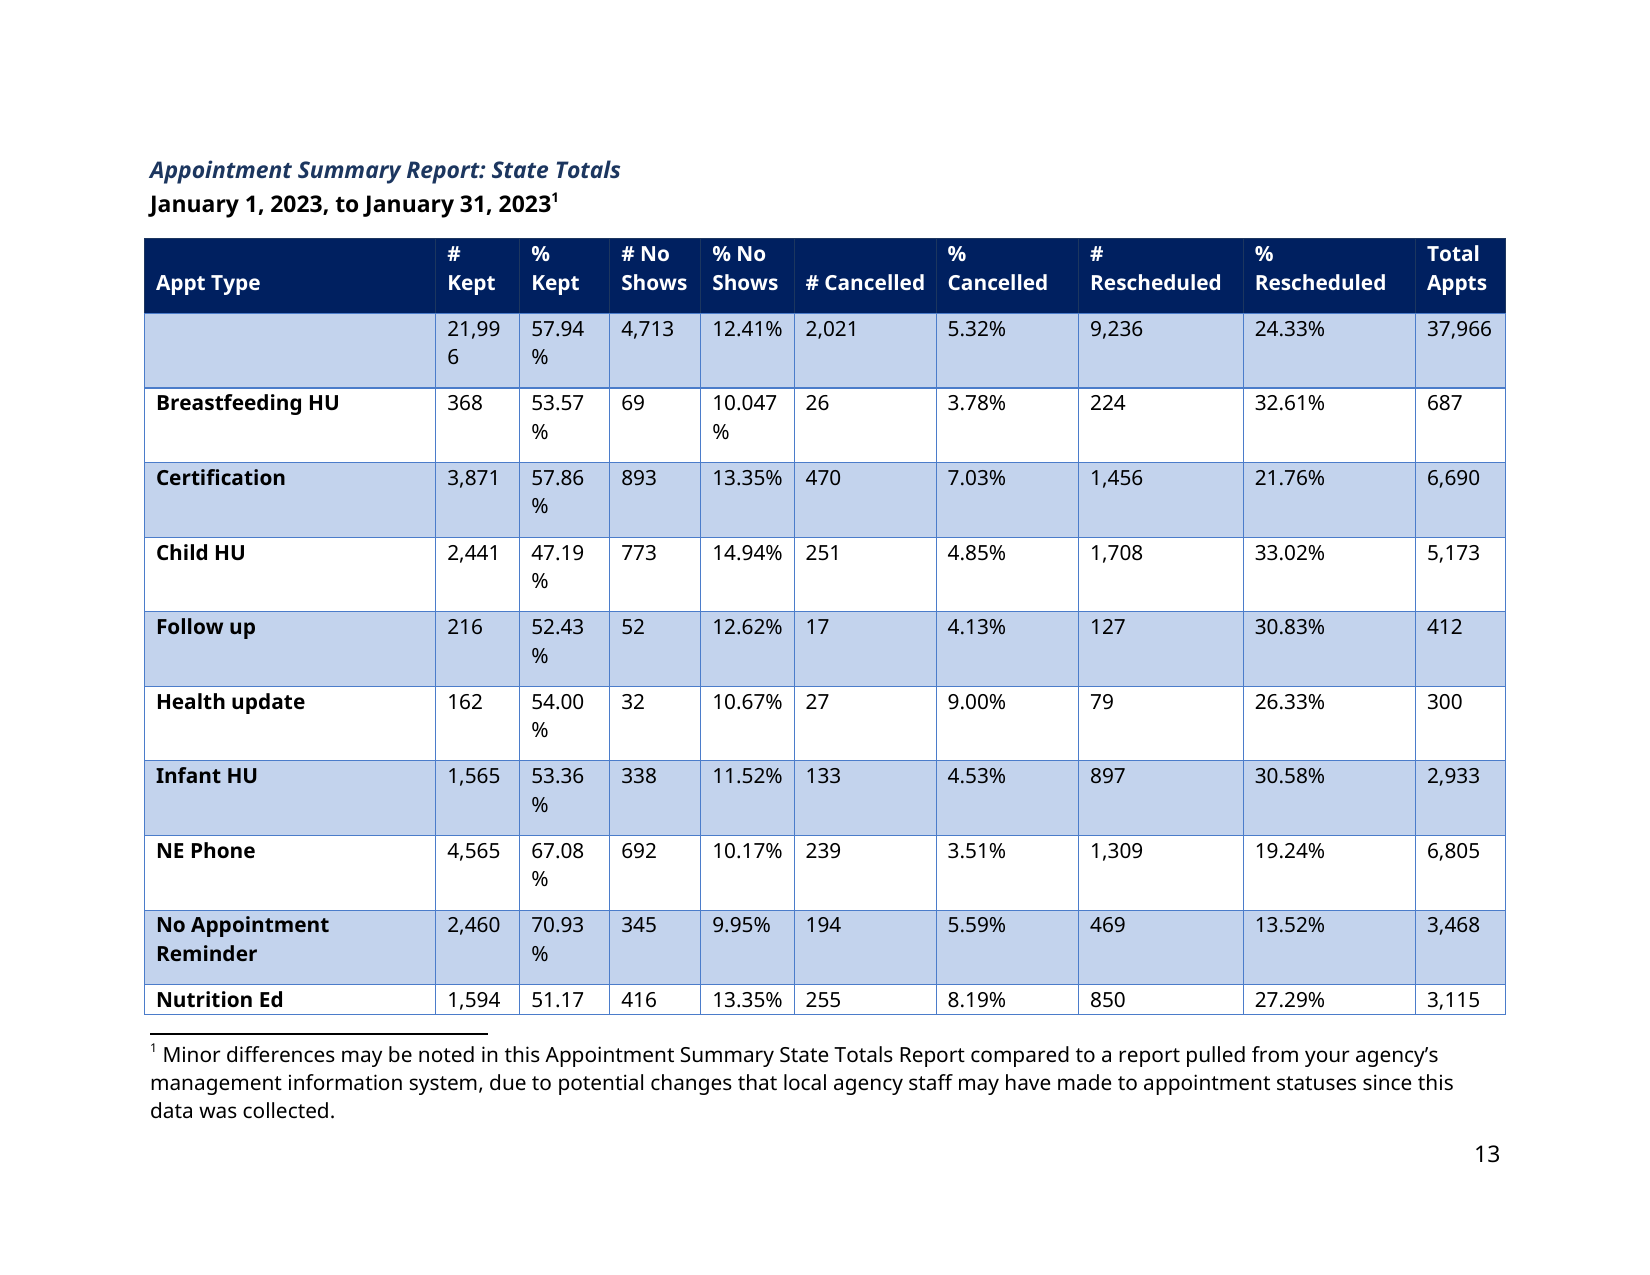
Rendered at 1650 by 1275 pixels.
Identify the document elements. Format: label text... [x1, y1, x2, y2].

table_cell 53.36% [520, 761, 609, 835]
table_cell 3,468 [1416, 911, 1505, 984]
table_cell [145, 314, 435, 387]
table_cell 1,565 [436, 761, 519, 835]
table_cell 255 [795, 985, 936, 1014]
table_cell 21.76% [1244, 463, 1415, 537]
table_cell 2,021 [795, 314, 936, 387]
table_cell 52.43% [520, 612, 609, 686]
table_cell 47.19% [520, 538, 609, 611]
table_cell 14.94% [701, 538, 794, 611]
table_cell 11.52% [701, 761, 794, 835]
table_cell 7.03% [937, 463, 1078, 537]
table_cell 251 [795, 538, 936, 611]
table_cell 26.33% [1244, 687, 1415, 760]
table_header Appt Type [145, 239, 435, 313]
table_cell 3.78% [937, 389, 1078, 462]
table_cell 1,594 [436, 985, 519, 1014]
table_cell 412 [1416, 612, 1505, 686]
subtitle Appointment Summary Report: State Totals [150, 154, 1500, 185]
table_cell 8.19% [937, 985, 1078, 1014]
table_cell 12.62% [701, 612, 794, 686]
table_cell Nutrition Ed [145, 985, 435, 1014]
table_cell 13.52% [1244, 911, 1415, 984]
table_cell 33.02% [1244, 538, 1415, 611]
table_cell 51.17% [520, 985, 609, 1014]
table_cell 10.047% [701, 389, 794, 462]
table_cell No Appointment Reminder [145, 911, 435, 984]
table_header Total Appts [1416, 239, 1505, 313]
table_cell 773 [610, 538, 700, 611]
table_cell 127 [1079, 612, 1243, 686]
table_cell 10.17% [701, 836, 794, 909]
table_cell 5,173 [1416, 538, 1505, 611]
table_cell 4.13% [937, 612, 1078, 686]
table_header # Rescheduled [1079, 239, 1243, 313]
table_cell 1,708 [1079, 538, 1243, 611]
table_cell 24.33% [1244, 314, 1415, 387]
table_cell 1,309 [1079, 836, 1243, 909]
table_cell 32.61% [1244, 389, 1415, 462]
table_cell 3,871 [436, 463, 519, 537]
table_cell 3.51% [937, 836, 1078, 909]
table_cell 57.94% [520, 314, 609, 387]
table_cell 9.95% [701, 911, 794, 984]
table_cell 4,565 [436, 836, 519, 909]
table_cell 37,966 [1416, 314, 1505, 387]
table_header # Kept [436, 239, 519, 313]
table_cell 52 [610, 612, 700, 686]
table_cell 69 [610, 389, 700, 462]
table_header % Kept [520, 239, 609, 313]
table_cell 345 [610, 911, 700, 984]
table_cell 1,456 [1079, 463, 1243, 537]
table_cell 2,933 [1416, 761, 1505, 835]
table_cell 30.58% [1244, 761, 1415, 835]
table_cell 6,690 [1416, 463, 1505, 537]
table_cell 338 [610, 761, 700, 835]
table_header % Rescheduled [1244, 239, 1415, 313]
table_cell Child HU [145, 538, 435, 611]
table_cell 70.93% [520, 911, 609, 984]
table_cell 9,236 [1079, 314, 1243, 387]
table_cell 12.41% [701, 314, 794, 387]
table_cell 5.59% [937, 911, 1078, 984]
table_cell 57.86% [520, 463, 609, 537]
table_cell 9.00% [937, 687, 1078, 760]
table_cell 194 [795, 911, 936, 984]
text January 1, 2023, to January 31, 2023 [150, 188, 1500, 219]
table_cell 162 [436, 687, 519, 760]
table_cell 6,805 [1416, 836, 1505, 909]
table_cell 133 [795, 761, 936, 835]
table_cell 13.35% [701, 463, 794, 537]
table_cell 416 [610, 985, 700, 1014]
table_cell 4,713 [610, 314, 700, 387]
table_cell 26 [795, 389, 936, 462]
table_cell 216 [436, 612, 519, 686]
table_cell 54.00% [520, 687, 609, 760]
table_cell 53.57% [520, 389, 609, 462]
table_cell 21,996 [436, 314, 519, 387]
table_cell 224 [1079, 389, 1243, 462]
table_cell 897 [1079, 761, 1243, 835]
table_header # No Shows [610, 239, 700, 313]
table_cell 2,441 [436, 538, 519, 611]
table_header % Cancelled [937, 239, 1078, 313]
table_cell 13.35% [701, 985, 794, 1014]
table_cell Follow up [145, 612, 435, 686]
table_cell 10.67% [701, 687, 794, 760]
table_cell 17 [795, 612, 936, 686]
table_cell 5.32% [937, 314, 1078, 387]
table_cell 692 [610, 836, 700, 909]
table_cell 30.83% [1244, 612, 1415, 686]
table_cell Breastfeeding HU [145, 389, 435, 462]
table_cell 687 [1416, 389, 1505, 462]
table_cell 27 [795, 687, 936, 760]
table_cell 239 [795, 836, 936, 909]
table_header % No Shows [701, 239, 794, 313]
table_cell 300 [1416, 687, 1505, 760]
table_cell 67.08% [520, 836, 609, 909]
table_cell 3,115 [1416, 985, 1505, 1014]
table_header # Cancelled [795, 239, 936, 313]
table_cell 32 [610, 687, 700, 760]
table_cell 469 [1079, 911, 1243, 984]
table_cell Certification [145, 463, 435, 537]
table_cell 850 [1079, 985, 1243, 1014]
table_cell 368 [436, 389, 519, 462]
table_cell 2,460 [436, 911, 519, 984]
table_cell Infant HU [145, 761, 435, 835]
table_cell Health update [145, 687, 435, 760]
table_cell 4.85% [937, 538, 1078, 611]
table_cell 19.24% [1244, 836, 1415, 909]
table_cell 4.53% [937, 761, 1078, 835]
table_cell 470 [795, 463, 936, 537]
table_cell 79 [1079, 687, 1243, 760]
table_cell 893 [610, 463, 700, 537]
table_cell NE Phone [145, 836, 435, 909]
table_cell 27.29% [1244, 985, 1415, 1014]
